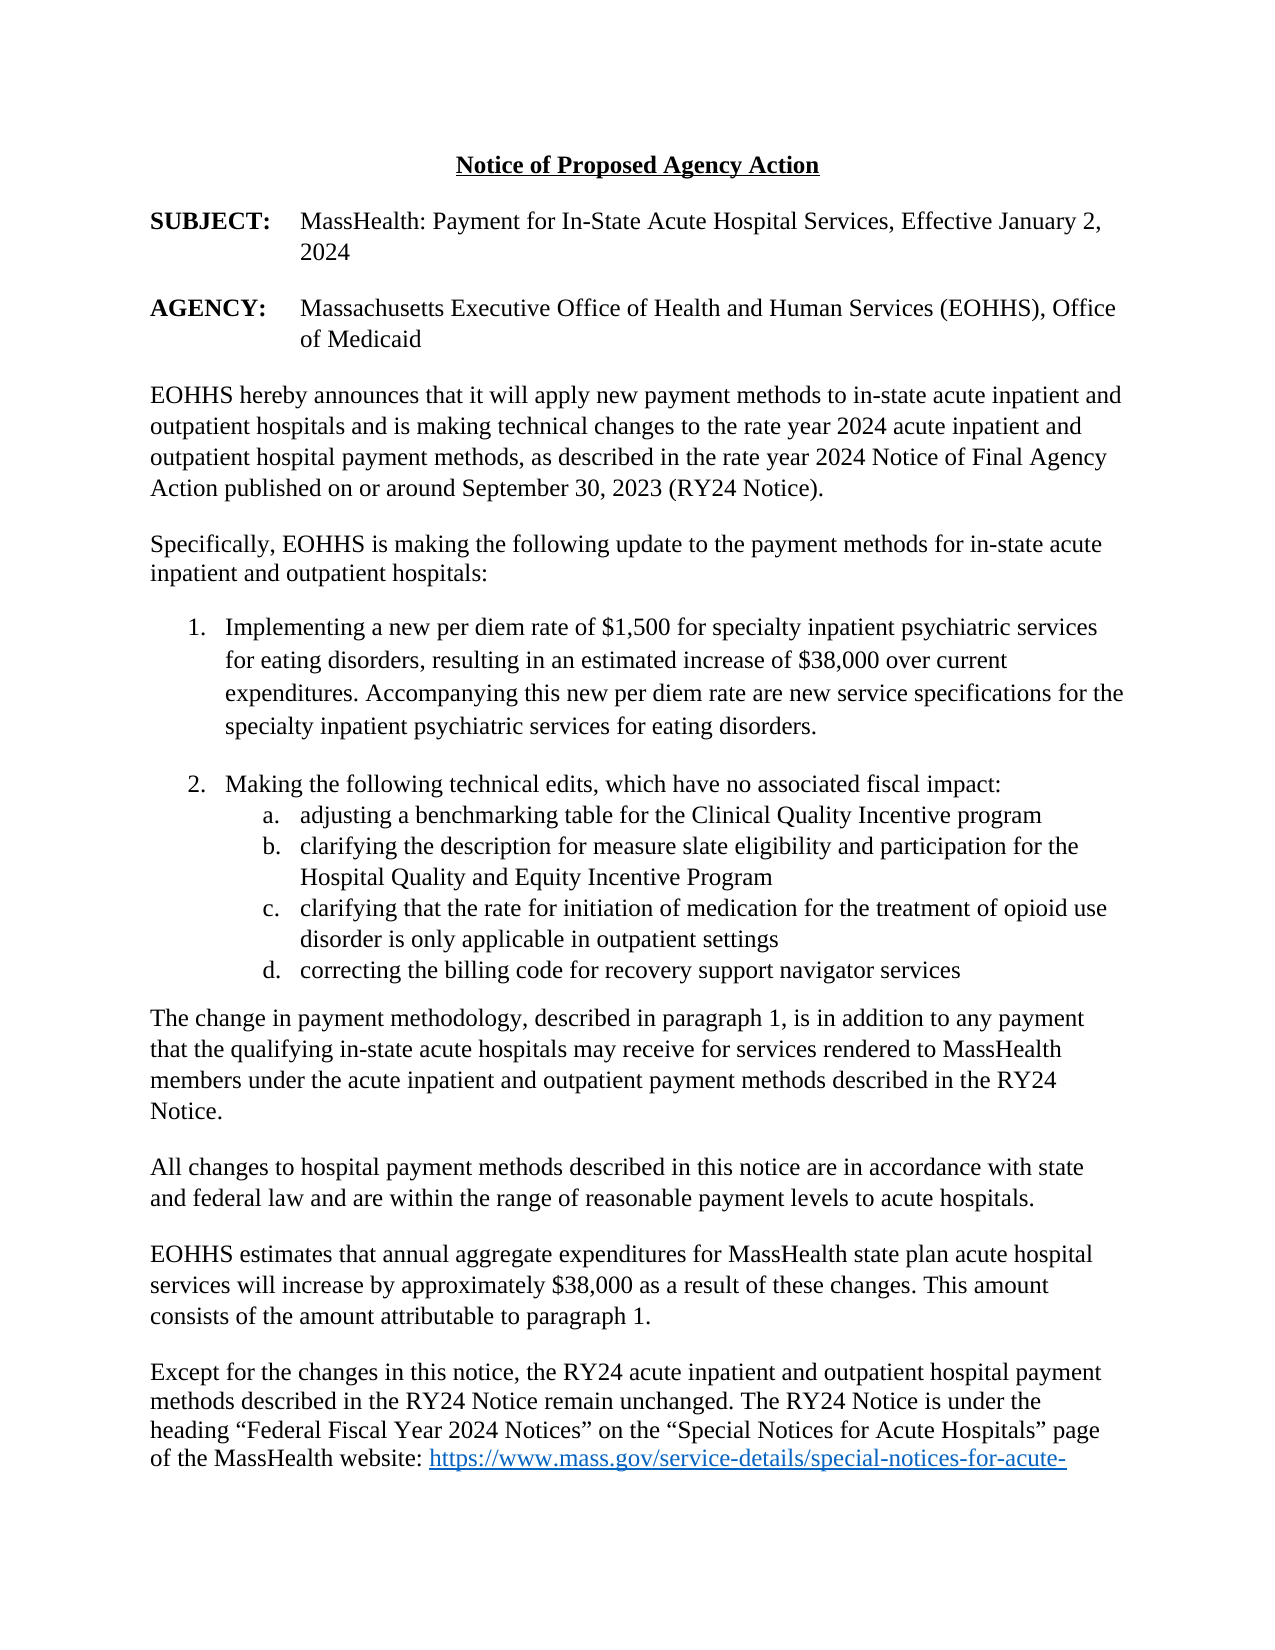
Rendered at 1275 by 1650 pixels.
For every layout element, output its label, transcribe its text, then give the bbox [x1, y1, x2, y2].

text Specifically, EOHHS is making the following update to the payment methods for in-state acute inpatient and outpatient hospitals: [150, 529, 1125, 587]
text SUBJECT: MassHealth: Payment for In-State Acute Hospital Services, Effective January 2, 2024 [150, 206, 1125, 266]
text All changes to hospital payment methods described in this notice are in accordance with state and federal law and are within the range of reasonable payment levels to acute hospitals. [150, 1152, 1125, 1212]
list clarifying the description for measure slate eligibility and participation for the Hospital Quality and Equity Incentive Program [262, 831, 1125, 891]
list correcting the billing code for recovery support navigator services [262, 955, 1125, 984]
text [150, 1357, 1125, 1472]
text AGENCY: Massachusetts Executive Office of Health and Human Services (EOHHS), Office of Medicaid [150, 293, 1125, 353]
subtitle Implementing a new per diem rate of $1,500 for specialty inpatient psychiatric services for eating disorders, resulting in an estimated increase of $38,000 over current expenditures. Accompanying this new per diem rate are new service specifications for the specialty inpatient psychiatric services for eating disorders. [187, 612, 1125, 740]
text Notice of Proposed Agency Action [150, 150, 1125, 179]
list clarifying that the rate for initiation of medication for the treatment of opioid use disorder is only applicable in outpatient settings [262, 893, 1125, 953]
text EOHHS estimates that annual aggregate expenditures for MassHealth state plan acute hospital services will increase by approximately $38,000 as a result of these changes. This amount consists of the amount attributable to paragraph 1. [150, 1239, 1125, 1330]
list adjusting a benchmarking table for the Clinical Quality Incentive program [262, 800, 1125, 829]
text EOHHS hereby announces that it will apply new payment methods to in-state acute inpatient and outpatient hospitals and is making technical changes to the rate year 2024 acute inpatient and outpatient hospital payment methods, as described in the rate year 2024 Notice of Final Agency Action published on or around September 30, 2023 (RY24 Notice). [150, 380, 1125, 502]
list Making the following technical edits, which have no associated fiscal impact: [187, 769, 1125, 798]
text The change in payment methodology, described in paragraph 1, is in addition to any payment that the qualifying in-state acute hospitals may receive for services rendered to MassHealth members under the acute inpatient and outpatient payment methods described in the RY24 Notice. [150, 1003, 1125, 1125]
